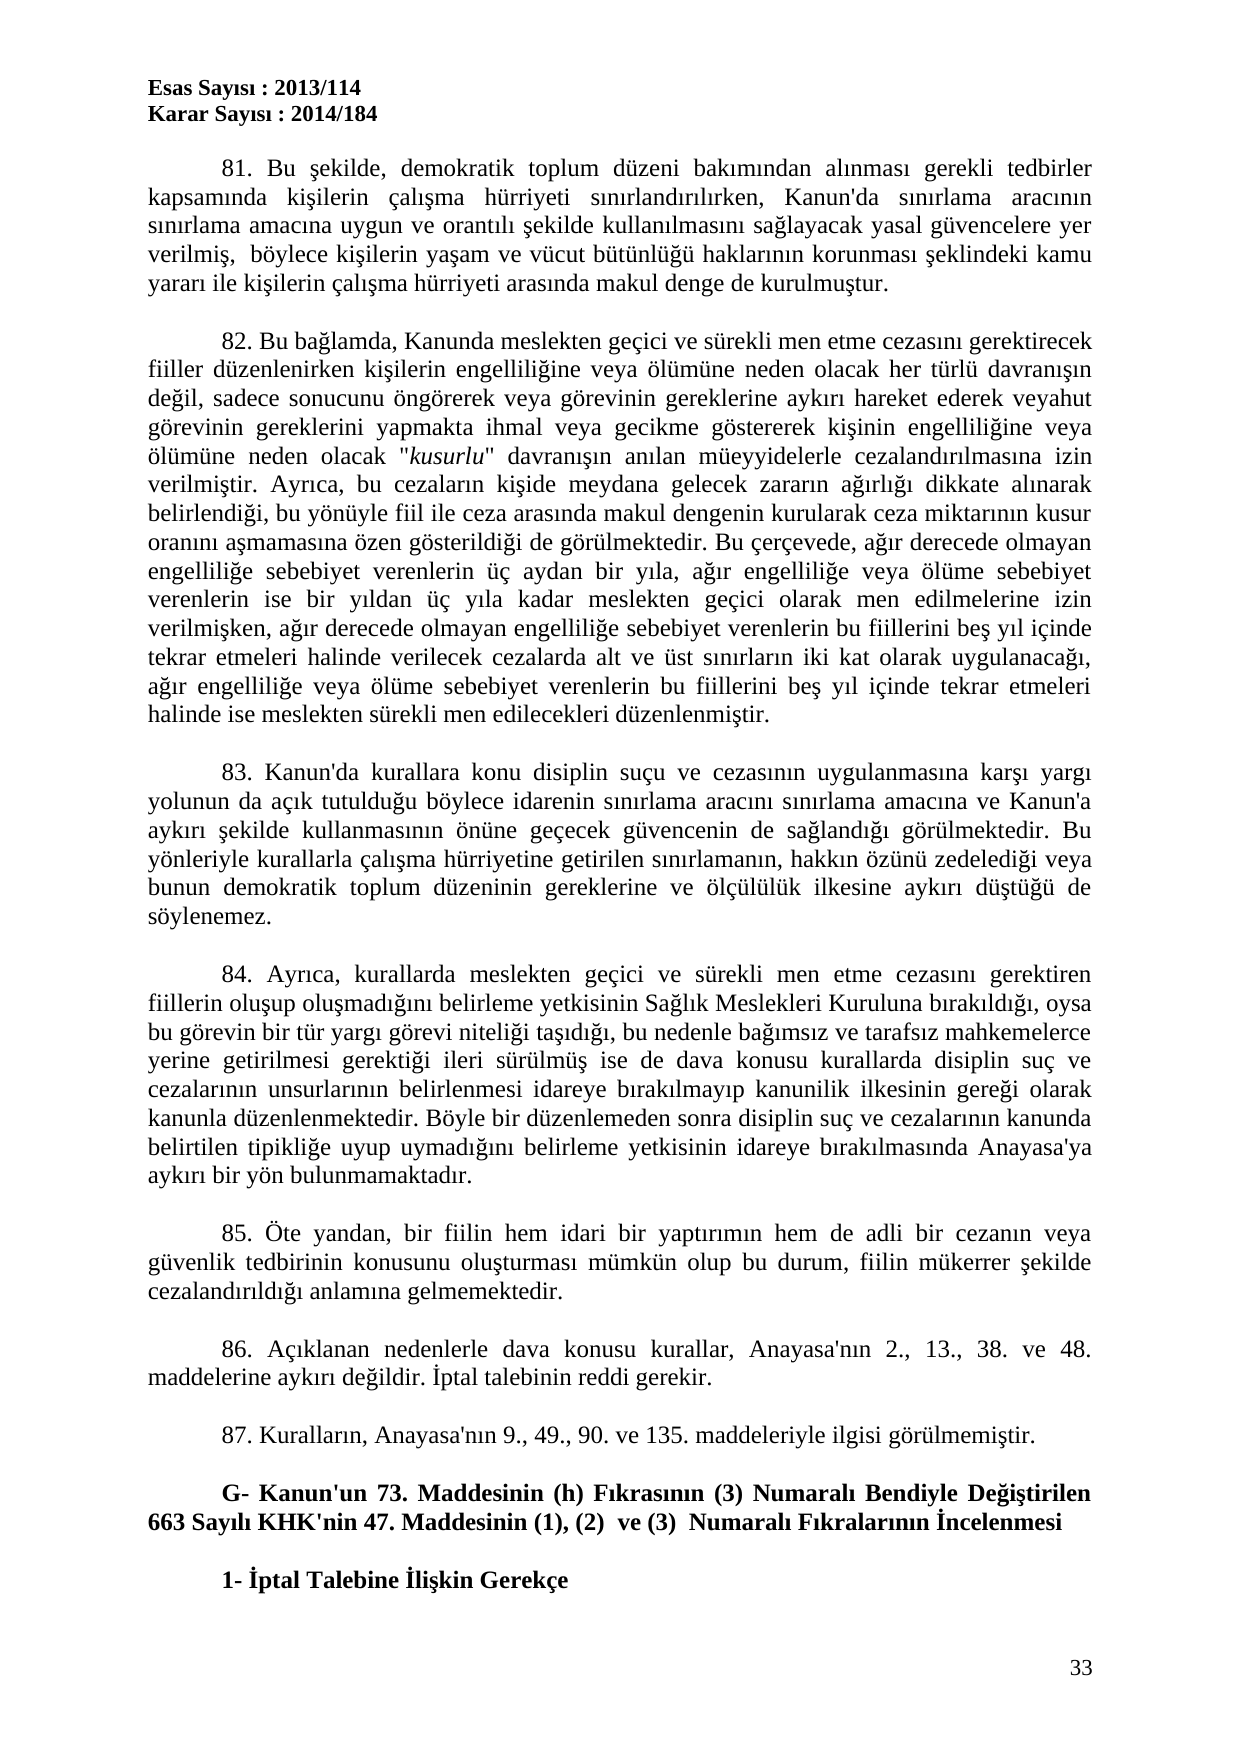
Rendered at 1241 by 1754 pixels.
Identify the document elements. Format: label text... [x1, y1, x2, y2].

text 81. Bu şekilde, demokratik toplum düzeni bakımından alınması gerekli tedbirler kapsamında kişilerin çalışma hürriyeti sınırlandırılırken, Kanun'da sınırlama aracının sınırlama amacına uygun ve orantılı şekilde kullanılmasını sağlayacak yasal güvencelere yer verilmiş, böylece kişilerin yaşam ve vücut bütünlüğü haklarının korunması şeklindeki kamu yararı ile kişilerin çalışma hürriyeti arasında makul denge de kurulmuştur. [148, 153, 1093, 297]
text 87. Kuralların, Anayasa'nın 9., 49., 90. ve 135. maddeleriyle ilgisi görülmemiştir. [148, 1420, 1093, 1449]
text 86. Açıklanan nedenlerle dava konusu kurallar, Anayasa'nın 2., 13., 38. ve 48. maddelerine aykırı değildir. İptal talebinin reddi gerekir. [148, 1334, 1093, 1391]
text 83. Kanun'da kurallara konu disiplin suçu ve cezasının uygulanmasına karşı yargı yolunun da açık tutulduğu böylece idarenin sınırlama aracını sınırlama amacına ve Kanun'a aykırı şekilde kullanmasının önüne geçecek güvencenin de sağlandığı görülmektedir. Bu yönleriyle kurallarla çalışma hürriyetine getirilen sınırlamanın, hakkın özünü zedelediği veya bunun demokratik toplum düzeninin gereklerine ve ölçülülük ilkesine aykırı düştüğü de söylenemez. [148, 757, 1093, 930]
text 85. Öte yandan, bir fiilin hem idari bir yaptırımın hem de adli bir cezanın veya güvenlik tedbirinin konusunu oluşturması mümkün olup bu durum, fiilin mükerrer şekilde cezalandırıldığı anlamına gelmemektedir. [148, 1218, 1093, 1304]
text 82. Bu bağlamda, Kanunda meslekten geçici ve sürekli men etme cezasını gerektirecek fiiller düzenlenirken kişilerin engelliliğine veya ölümüne neden olacak her türlü davranışın değil, sadece sonucunu öngörerek veya görevinin gereklerine aykırı hareket ederek veyahut görevinin gereklerini yapmakta ihmal veya gecikme göstererek kişinin engelliliğine veya ölümüne neden olacak "kusurlu" davranışın anılan müeyyidelerle cezalandırılmasına izin verilmiştir. Ayrıca, bu cezaların kişide meydana gelecek zararın ağırlığı dikkate alınarak belirlendiği, bu yönüyle fiil ile ceza arasında makul dengenin kurularak ceza miktarının kusur oranını aşmamasına özen gösterildiği de görülmektedir. Bu çerçevede, ağır derecede olmayan engelliliğe sebebiyet verenlerin üç aydan bir yıla, ağır engelliliğe veya ölüme sebebiyet verenlerin ise bir yıldan üç yıla kadar meslekten geçici olarak men edilmelerine izin verilmişken, ağır derecede olmayan engelliliğe sebebiyet verenlerin bu fiillerini beş yıl içinde tekrar etmeleri halinde verilecek cezalarda alt ve üst sınırların iki kat olarak uygulanacağı, ağır engelliliğe veya ölüme sebebiyet verenlerin bu fiillerini beş yıl içinde tekrar etmeleri halinde ise meslekten sürekli men edilecekleri düzenlenmiştir. [148, 326, 1093, 728]
text 84. Ayrıca, kurallarda meslekten geçici ve sürekli men etme cezasını gerektiren fiillerin oluşup oluşmadığını belirleme yetkisinin Sağlık Meslekleri Kuruluna bırakıldığı, oysa bu görevin bir tür yargı görevi niteliği taşıdığı, bu nedenle bağımsız ve tarafsız mahkemelerce yerine getirilmesi gerektiği ileri sürülmüş ise de dava konusu kurallarda disiplin suç ve cezalarının unsurlarının belirlenmesi idareye bırakılmayıp kanunilik ilkesinin gereği olarak kanunla düzenlenmektedir. Böyle bir düzenlemeden sonra disiplin suç ve cezalarının kanunda belirtilen tipikliğe uyup uymadığını belirleme yetkisinin idareye bırakılmasında Anayasa'ya aykırı bir yön bulunmamaktadır. [148, 959, 1093, 1189]
text 1- İptal Talebine İlişkin Gerekçe [148, 1565, 1093, 1594]
text G- Kanun'un 73. Maddesinin (h) Fıkrasının (3) Numaralı Bendiyle Değiştirilen 663 Sayılı KHK'nin 47. Maddesinin (1), (2) ve (3) Numaralı Fıkralarının İncelenmesi [148, 1478, 1093, 1536]
